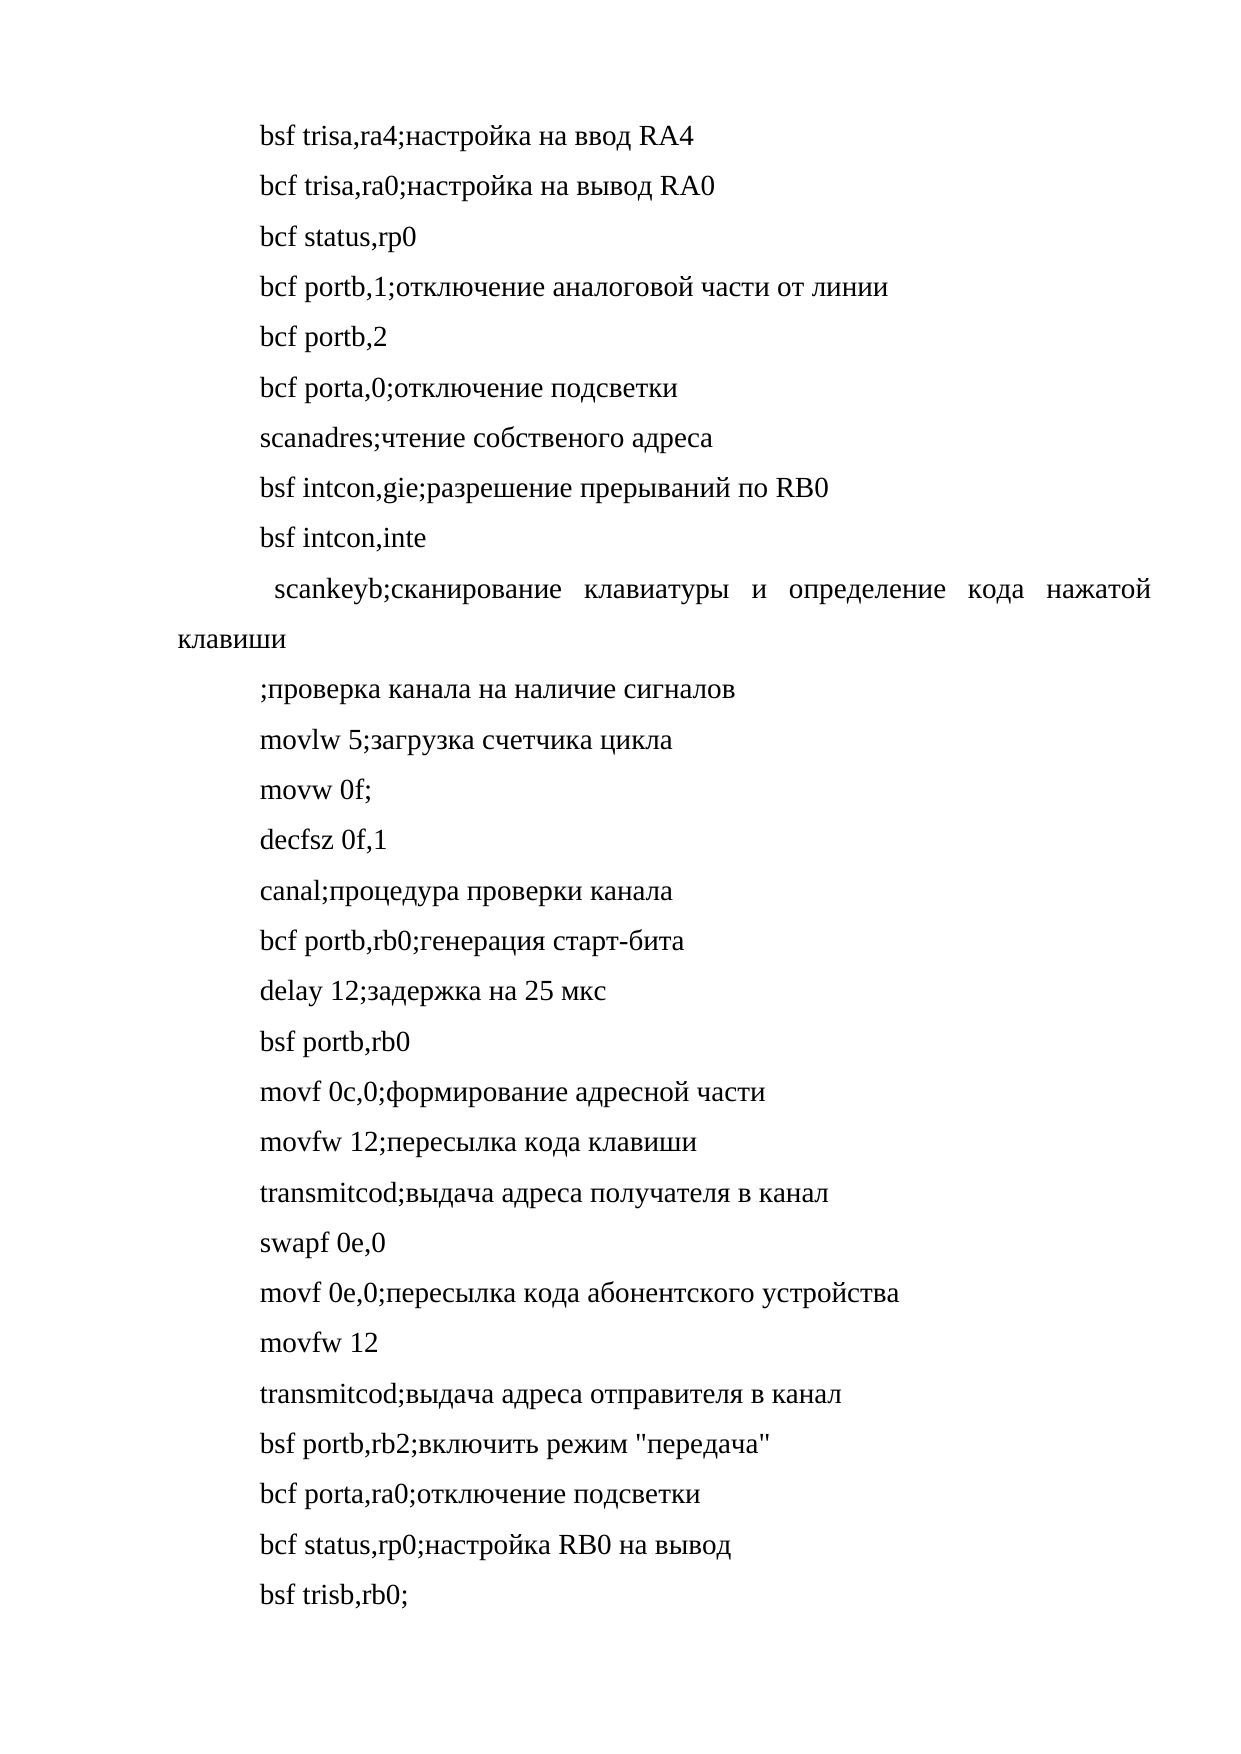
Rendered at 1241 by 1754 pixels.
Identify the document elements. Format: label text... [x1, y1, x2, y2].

text bsf portb,rb2;включить режим "передача" [177, 1426, 1152, 1460]
text movfw 12;пересылка кода клавиши [177, 1124, 1152, 1158]
text transmitcod;выдача адреса отправителя в канал [177, 1376, 1152, 1409]
text canal;процедура проверки канала [177, 873, 1152, 906]
text bcf status,rp0;настройка RB0 на вывод [177, 1527, 1152, 1560]
text movf 0c,0;формирование адресной части [177, 1074, 1152, 1108]
text decfsz 0f,1 [177, 822, 1152, 856]
text bsf intcon,inte [177, 521, 1152, 554]
text bsf portb,rb0 [177, 1024, 1152, 1057]
text delay 12;задержка на 25 мкс [177, 973, 1152, 1007]
text bcf portb,rb0;генерация старт-бита [177, 923, 1152, 957]
text bcf portb,2 [177, 319, 1152, 353]
text bsf trisa,ra4;настройка на ввод RA4 [177, 118, 1152, 152]
text movw 0f; [177, 772, 1152, 806]
text scankeyb;сканирование клавиатуры и определение кода нажатой клавиши [177, 571, 1152, 655]
text bcf porta,0;отключение подсветки [177, 370, 1152, 403]
text transmitcod;выдача адреса получателя в канал [177, 1175, 1152, 1208]
text bcf porta,ra0;отключение подсветки [177, 1477, 1152, 1510]
text bcf portb,1;отключение аналоговой части от линии [177, 269, 1152, 303]
text swapf 0e,0 [177, 1225, 1152, 1258]
text movf 0e,0;пересылка кода абонентского устройства [177, 1275, 1152, 1309]
text bcf status,rp0 [177, 219, 1152, 252]
text bsf intcon,gie;разрешение прерываний по RB0 [177, 470, 1152, 504]
text scanadres;чтение собственого адреса [177, 420, 1152, 453]
text movlw 5;загрузка счетчика цикла [177, 722, 1152, 755]
text bsf trisb,rb0; [177, 1577, 1152, 1611]
text movfw 12 [177, 1326, 1152, 1359]
text ;проверка канала на наличие сигналов [177, 672, 1152, 705]
text bcf trisa,ra0;настройка на вывод RA0 [177, 168, 1152, 202]
